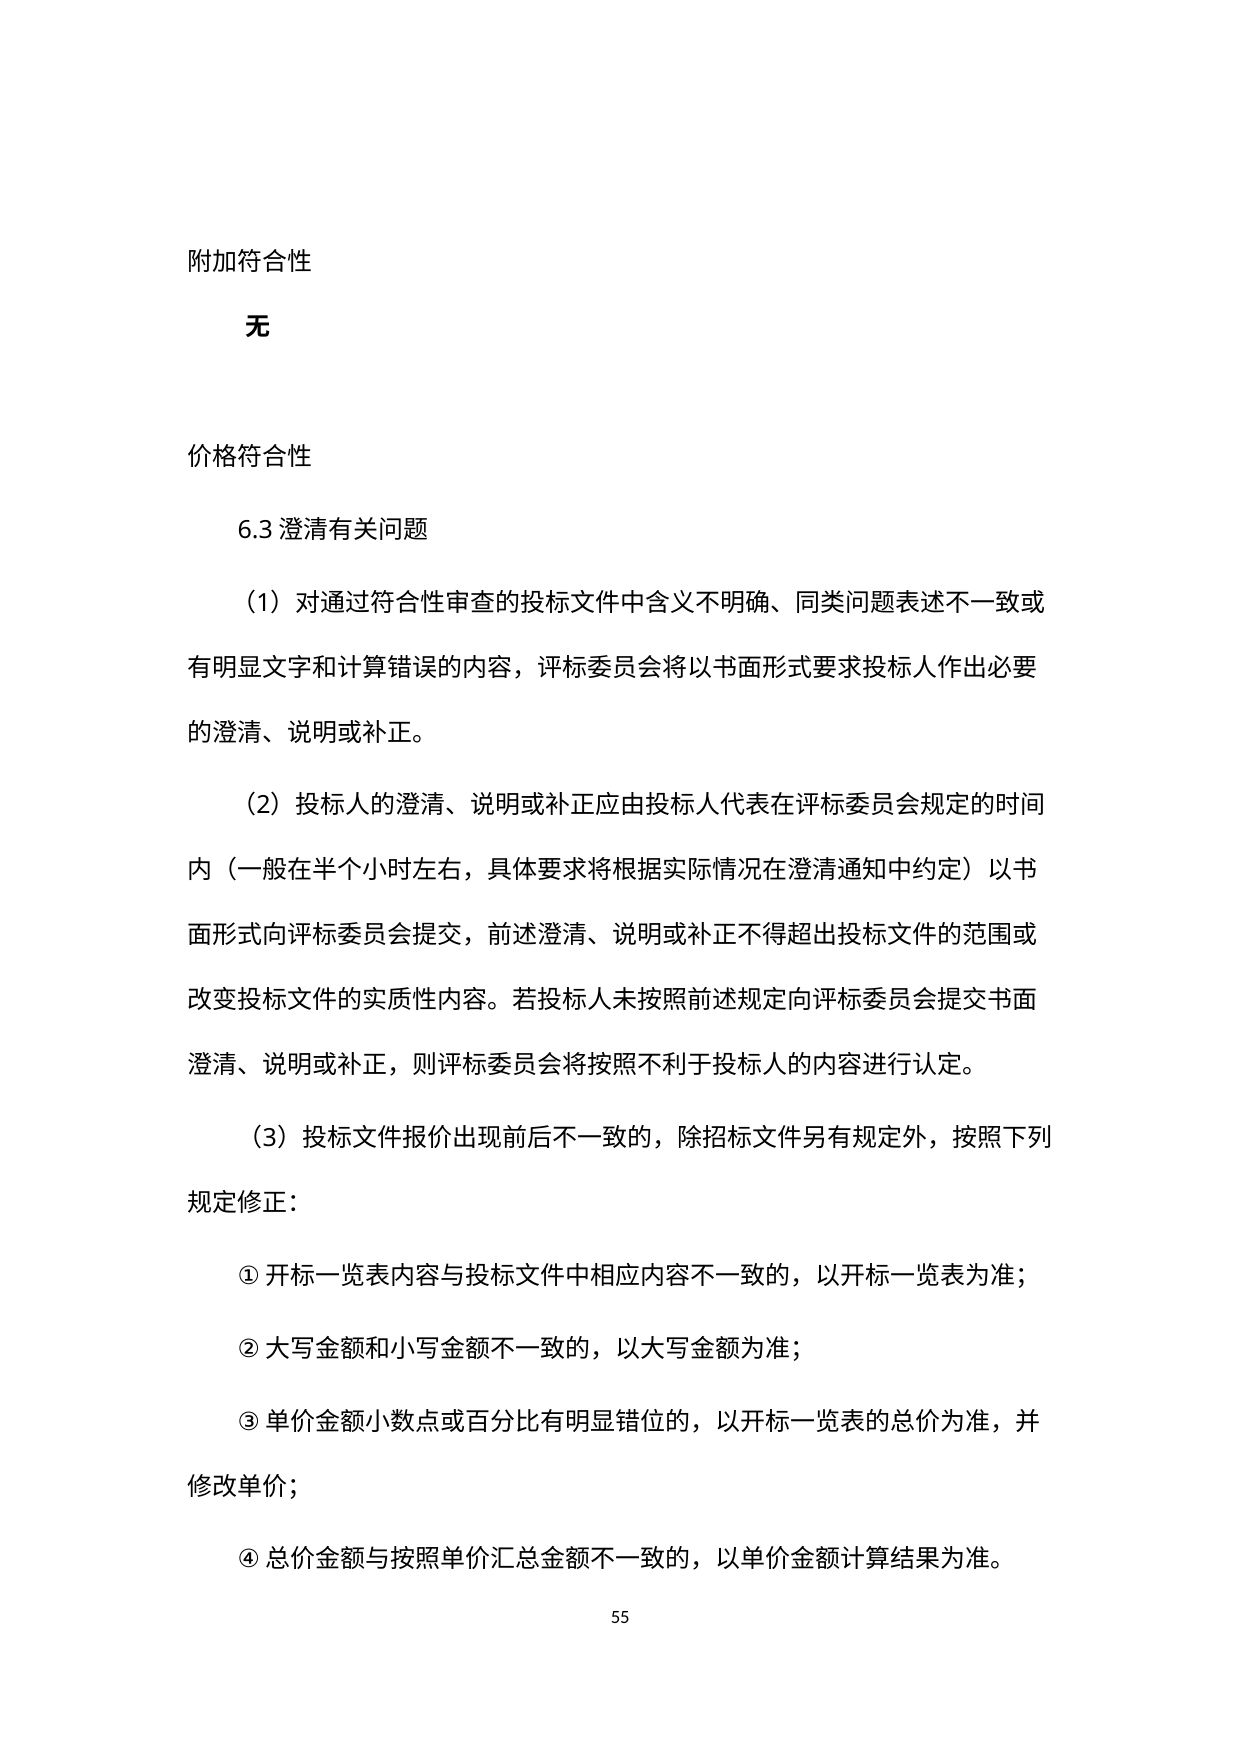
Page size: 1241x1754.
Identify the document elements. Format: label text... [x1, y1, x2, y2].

text ①开标一览表内容与投标文件中相应内容不一致的，以开标一览表为准； [187, 1241, 1053, 1306]
text 附加符合性 无 价格符合性 [187, 162, 1053, 487]
text ③单价金额小数点或百分比有明显错位的，以开标一览表的总价为准，并修改单价； [187, 1387, 1053, 1517]
text （1）对通过符合性审查的投标文件中含义不明确、同类问题表述不一致或有明显文字和计算错误的内容，评标委员会将以书面形式要求投标人作出必要的澄清、说明或补正。 [187, 568, 1053, 763]
text ④总价金额与按照单价汇总金额不一致的，以单价金额计算结果为准。 [187, 1524, 1053, 1589]
text （3）投标文件报价出现前后不一致的，除招标文件另有规定外，按照下列规定修正： [187, 1103, 1053, 1233]
text （2）投标人的澄清、说明或补正应由投标人代表在评标委员会规定的时间内（一般在半个小时左右，具体要求将根据实际情况在澄清通知中约定）以书面形式向评标委员会提交，前述澄清、说明或补正不得超出投标文件的范围或改变投标文件的实质性内容。若投标人未按照前述规定向评标委员会提交书面澄清、说明或补正，则评标委员会将按照不利于投标人的内容进行认定。 [187, 770, 1053, 1095]
text 6.3澄清有关问题 [187, 495, 1053, 560]
text ②大写金额和小写金额不一致的，以大写金额为准； [187, 1314, 1053, 1379]
